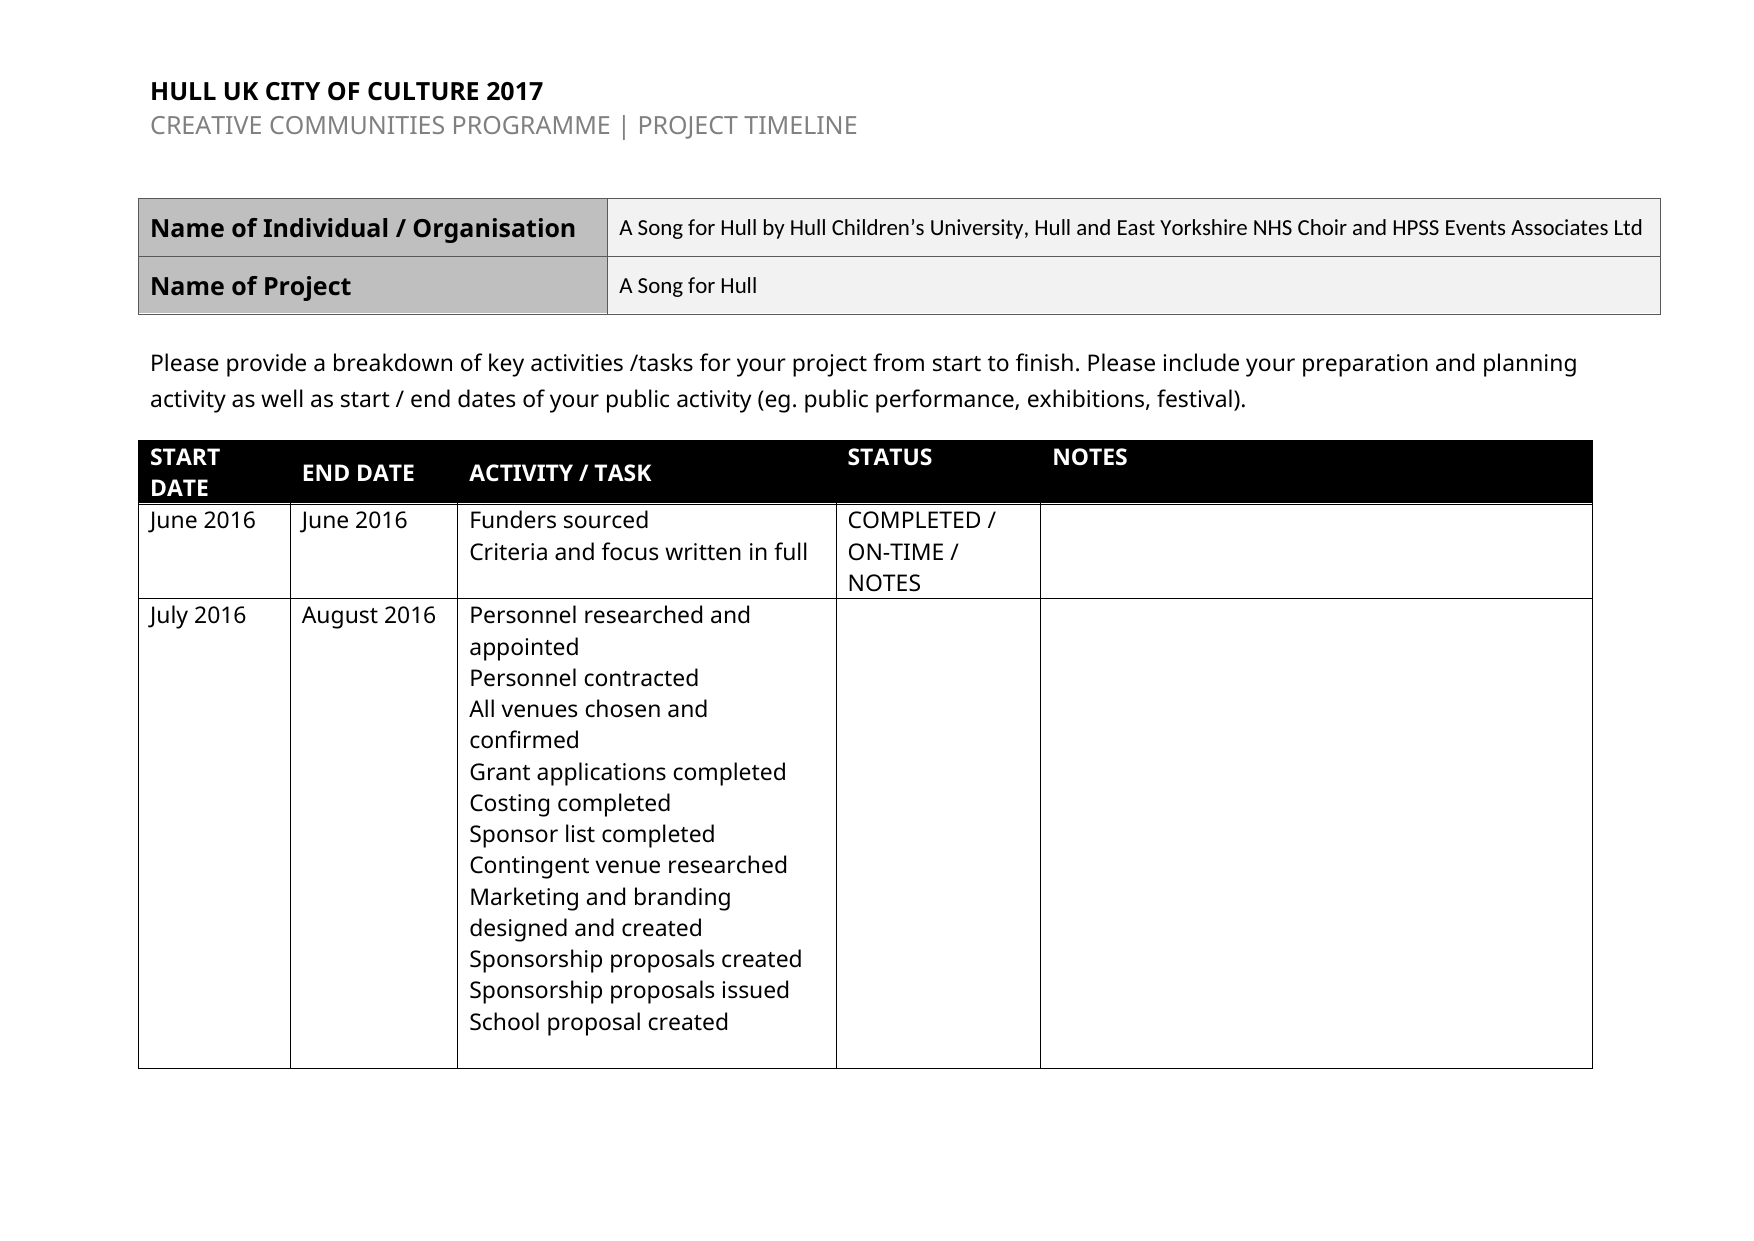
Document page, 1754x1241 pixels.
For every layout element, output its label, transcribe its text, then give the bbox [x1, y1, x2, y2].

table_cell A Song for Hull [608, 257, 1660, 313]
table_header END DATE [291, 441, 457, 503]
table_cell [1041, 505, 1592, 598]
table_cell [1041, 599, 1592, 1068]
table_cell June 2016 [291, 505, 457, 598]
table_cell July 2016 [139, 599, 290, 1068]
table_header Name of Individual / Organisation [139, 199, 607, 256]
table_header START DATE [139, 441, 290, 503]
table_header NOTES [1041, 441, 1592, 503]
table_header STATUS [837, 441, 1040, 503]
table_cell [837, 599, 1040, 1068]
table_header A Song for Hull by Hull Children’s University, Hull and East Yorkshire NHS Choir and HPSS Events Associates Ltd [608, 199, 1660, 256]
table_cell June 2016 [139, 505, 290, 598]
text Please provide a breakdown of key activities /tasks for your project from start to finish. Please include your preparation and planning activity as well as start / end dates of your public activity (eg. public performance, exhibitions, festival). [150, 315, 1604, 414]
table_cell Funders sourced Criteria and focus written in full [458, 505, 836, 598]
table_cell COMPLETED / ON-TIME / NOTES [837, 505, 1040, 598]
table_cell Personnel researched and appointed Personnel contracted All venues chosen and confirmed Grant applications completed Costing completed Sponsor list completed Contingent venue researched Marketing and branding designed and created Sponsorship proposals created Sponsorship proposals issued School proposal created [458, 599, 836, 1068]
table_cell Name of Project [139, 257, 607, 313]
table_header ACTIVITY / TASK [458, 441, 836, 503]
table_cell August 2016 [291, 599, 457, 1068]
